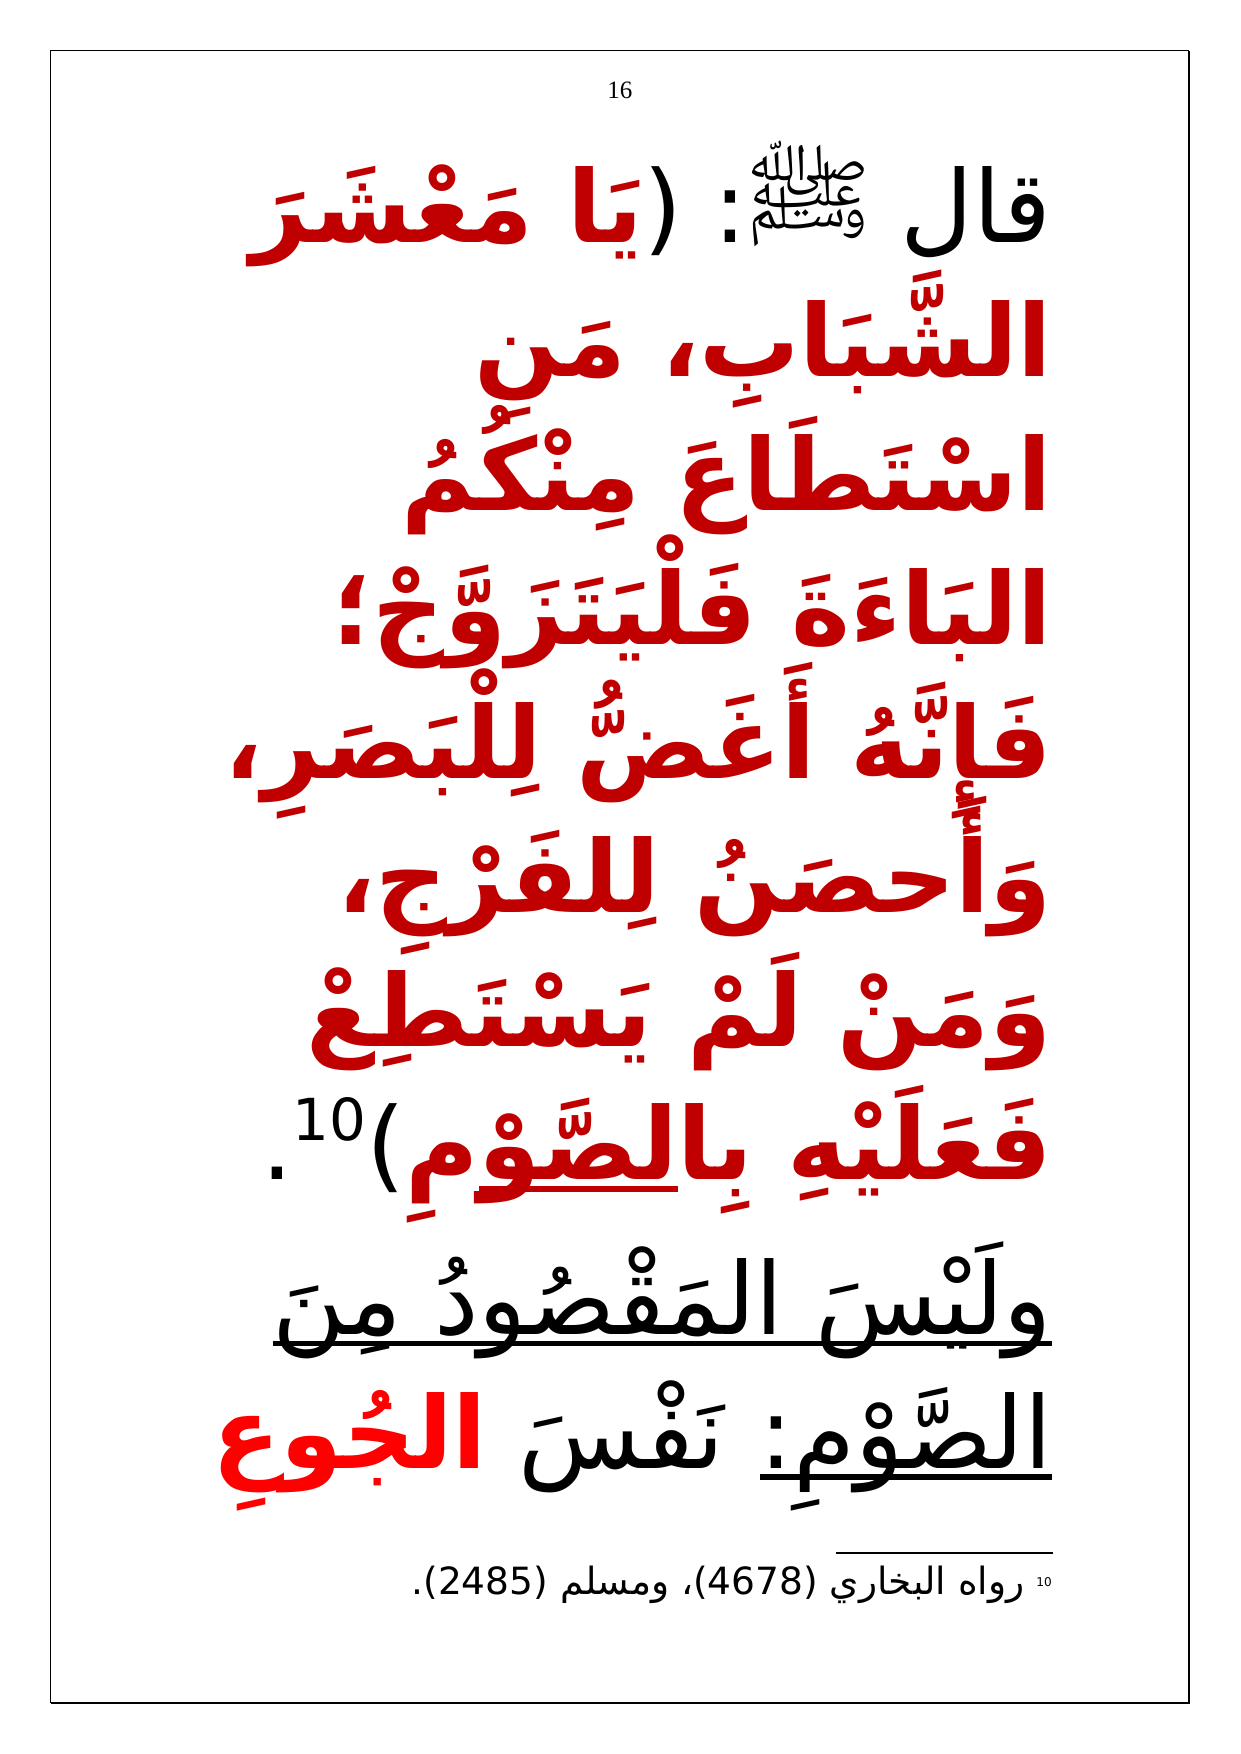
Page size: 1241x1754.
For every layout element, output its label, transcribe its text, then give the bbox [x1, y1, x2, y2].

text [187, 1242, 1052, 1492]
text قال ﷺ: (يَا مَعْشَرَ الشَّبَابِ، مَنِ اسْتَطَاعَ مِنْكُمُ البَاءَةَ فَلْيَتَزَوَّجْ؛ فَإِنَّهُ أَغَضُّ لِلْبَصَرِ، وَأَحصَنُ لِلفَرْجِ، وَمَنْ لَمْ يَسْتَطِعْ فَعَلَيْهِ بِالصَّوْمِ). [187, 150, 1052, 1203]
